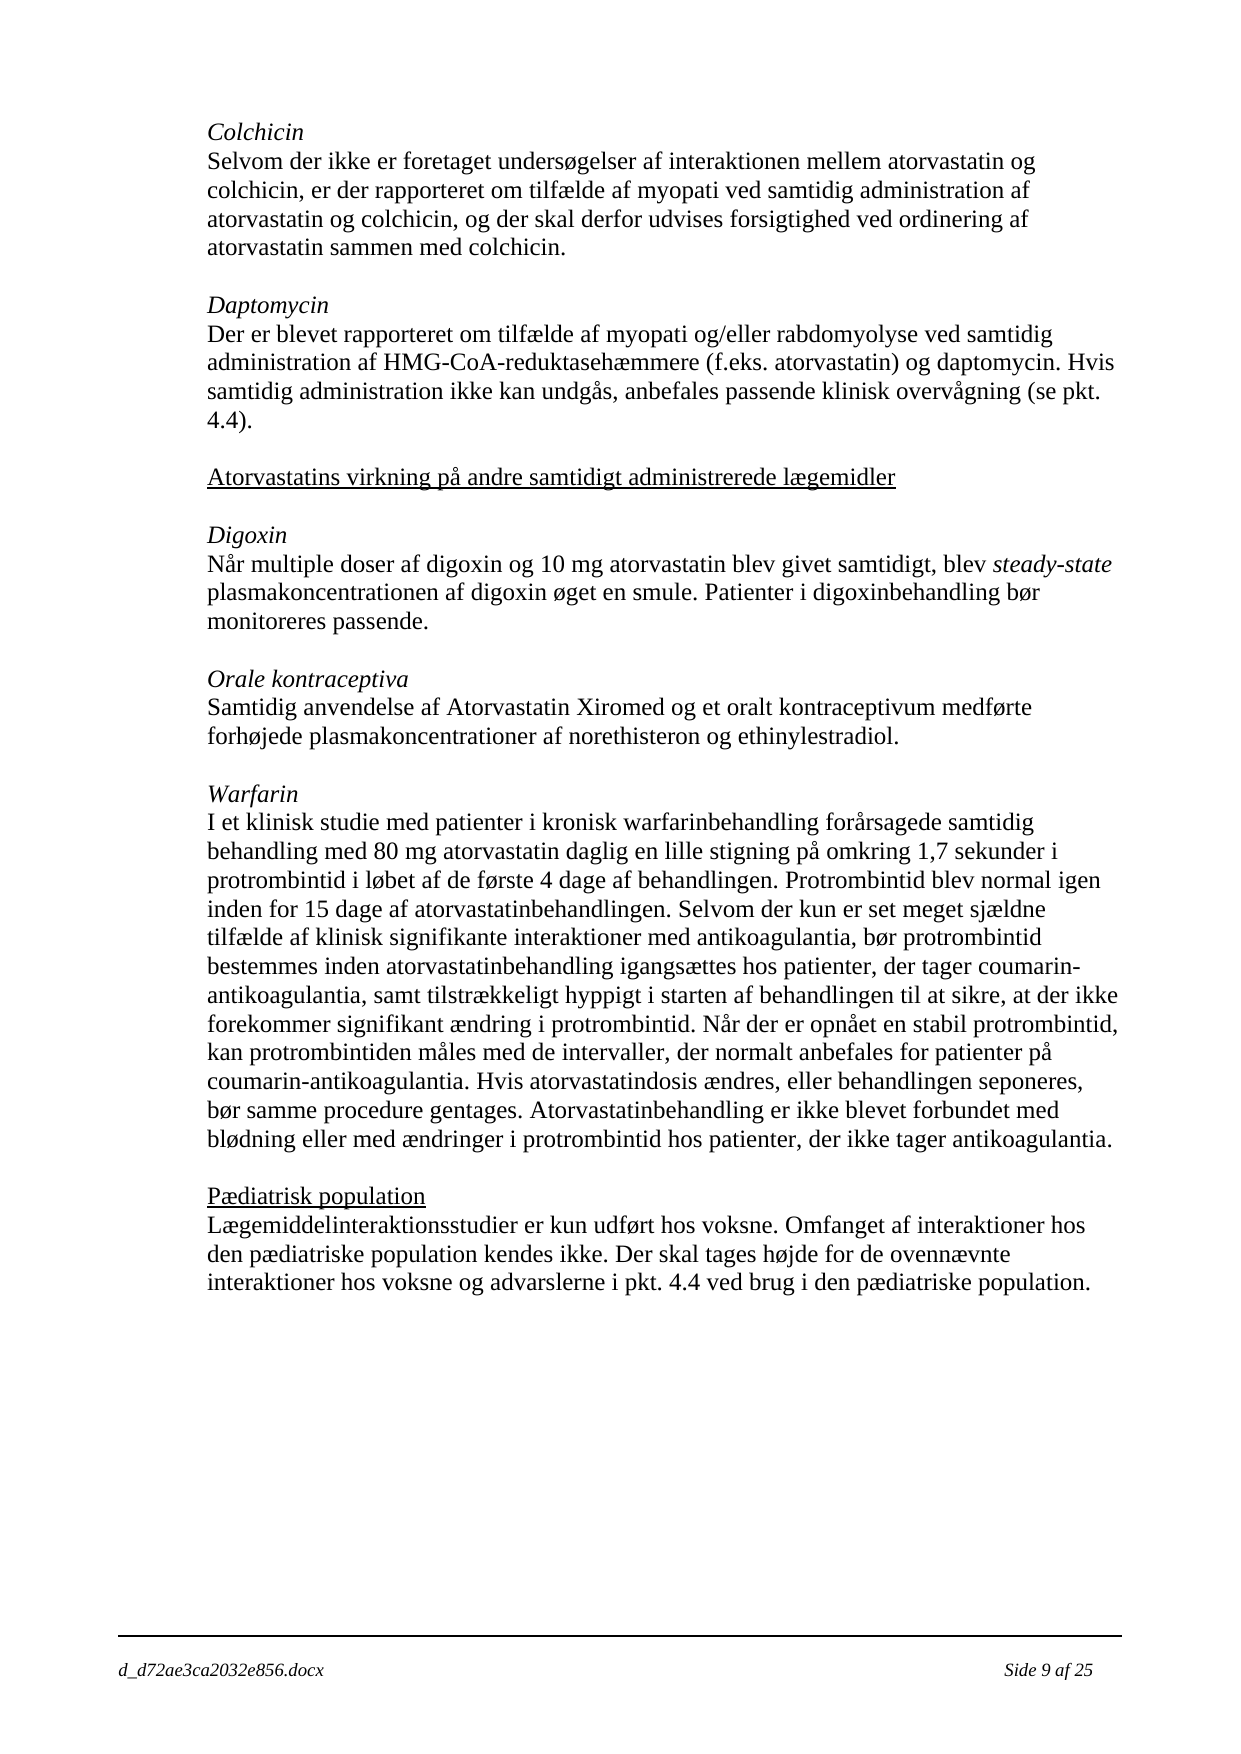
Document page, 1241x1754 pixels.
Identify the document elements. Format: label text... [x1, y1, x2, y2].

text Selvom der ikke er foretaget undersøgelser af interaktionen mellem atorvastatin og colchicin, er der rapporteret om tilfælde af myopati ved samtidig administration af atorvastatin og colchicin, og der skal derfor udvises forsigtighed ved ordinering af atorvastatin sammen med colchicin. [207, 146, 1122, 261]
text Colchicin [207, 117, 1122, 146]
text I et klinisk studie med patienter i kronisk warfarinbehandling forårsagede samtidig behandling med 80 mg atorvastatin daglig en lille stigning på omkring 1,7 sekunder i protrombintid i løbet af de første 4 dage af behandlingen. Protrombintid blev normal igen inden for 15 dage af atorvastatinbehandlingen. Selvom der kun er set meget sjældne tilfælde af klinisk signifikante interaktioner med antikoagulantia, bør protrombintid bestemmes inden atorvastatinbehandling igangsættes hos patienter, der tager coumarin-antikoagulantia, samt tilstrækkeligt hyppigt i starten af behandlingen til at sikre, at der ikke forekommer signifikant ændring i protrombintid. Når der er opnået en stabil protrombintid, kan protrombintiden måles med de intervaller, der normalt anbefales for patienter på coumarin-antikoagulantia. Hvis atorvastatindosis ændres, eller behandlingen seponeres, bør samme procedure gentages. Atorvastatinbehandling er ikke blevet forbundet med blødning eller med ændringer i protrombintid hos patienter, der ikke tager antikoagulantia. [207, 807, 1122, 1152]
text Der er blevet rapporteret om tilfælde af myopati og/eller rabdomyolyse ved samtidig administration af HMG-CoA-reduktasehæmmere (f.eks. atorvastatin) og daptomycin. Hvis samtidig administration ikke kan undgås, anbefales passende klinisk overvågning (se pkt. 4.4). [207, 319, 1122, 434]
text Digoxin [207, 520, 1122, 549]
text Warfarin [207, 779, 1122, 807]
text Når multiple doser af digoxin og 10 mg atorvastatin blev givet samtidigt, blev steady-state plasmakoncentrationen af digoxin øget en smule. Patienter i digoxinbehandling bør monitoreres passende. [207, 549, 1122, 635]
text Orale kontraceptiva [207, 664, 1122, 692]
text Daptomycin [207, 290, 1122, 319]
text Pædiatrisk population [207, 1181, 1122, 1210]
text Atorvastatins virkning på andre samtidigt administrerede lægemidler [207, 462, 1122, 491]
text Samtidig anvendelse af Atorvastatin Xiromed og et oralt kontraceptivum medførte forhøjede plasmakoncentrationer af norethisteron og ethinylestradiol. [207, 692, 1122, 750]
text Lægemiddelinteraktionsstudier er kun udført hos voksne. Omfanget af interaktioner hos den pædiatriske population kendes ikke. Der skal tages højde for de ovennævnte interaktioner hos voksne og advarslerne i pkt. 4.4 ved brug i den pædiatriske population. [207, 1210, 1122, 1296]
